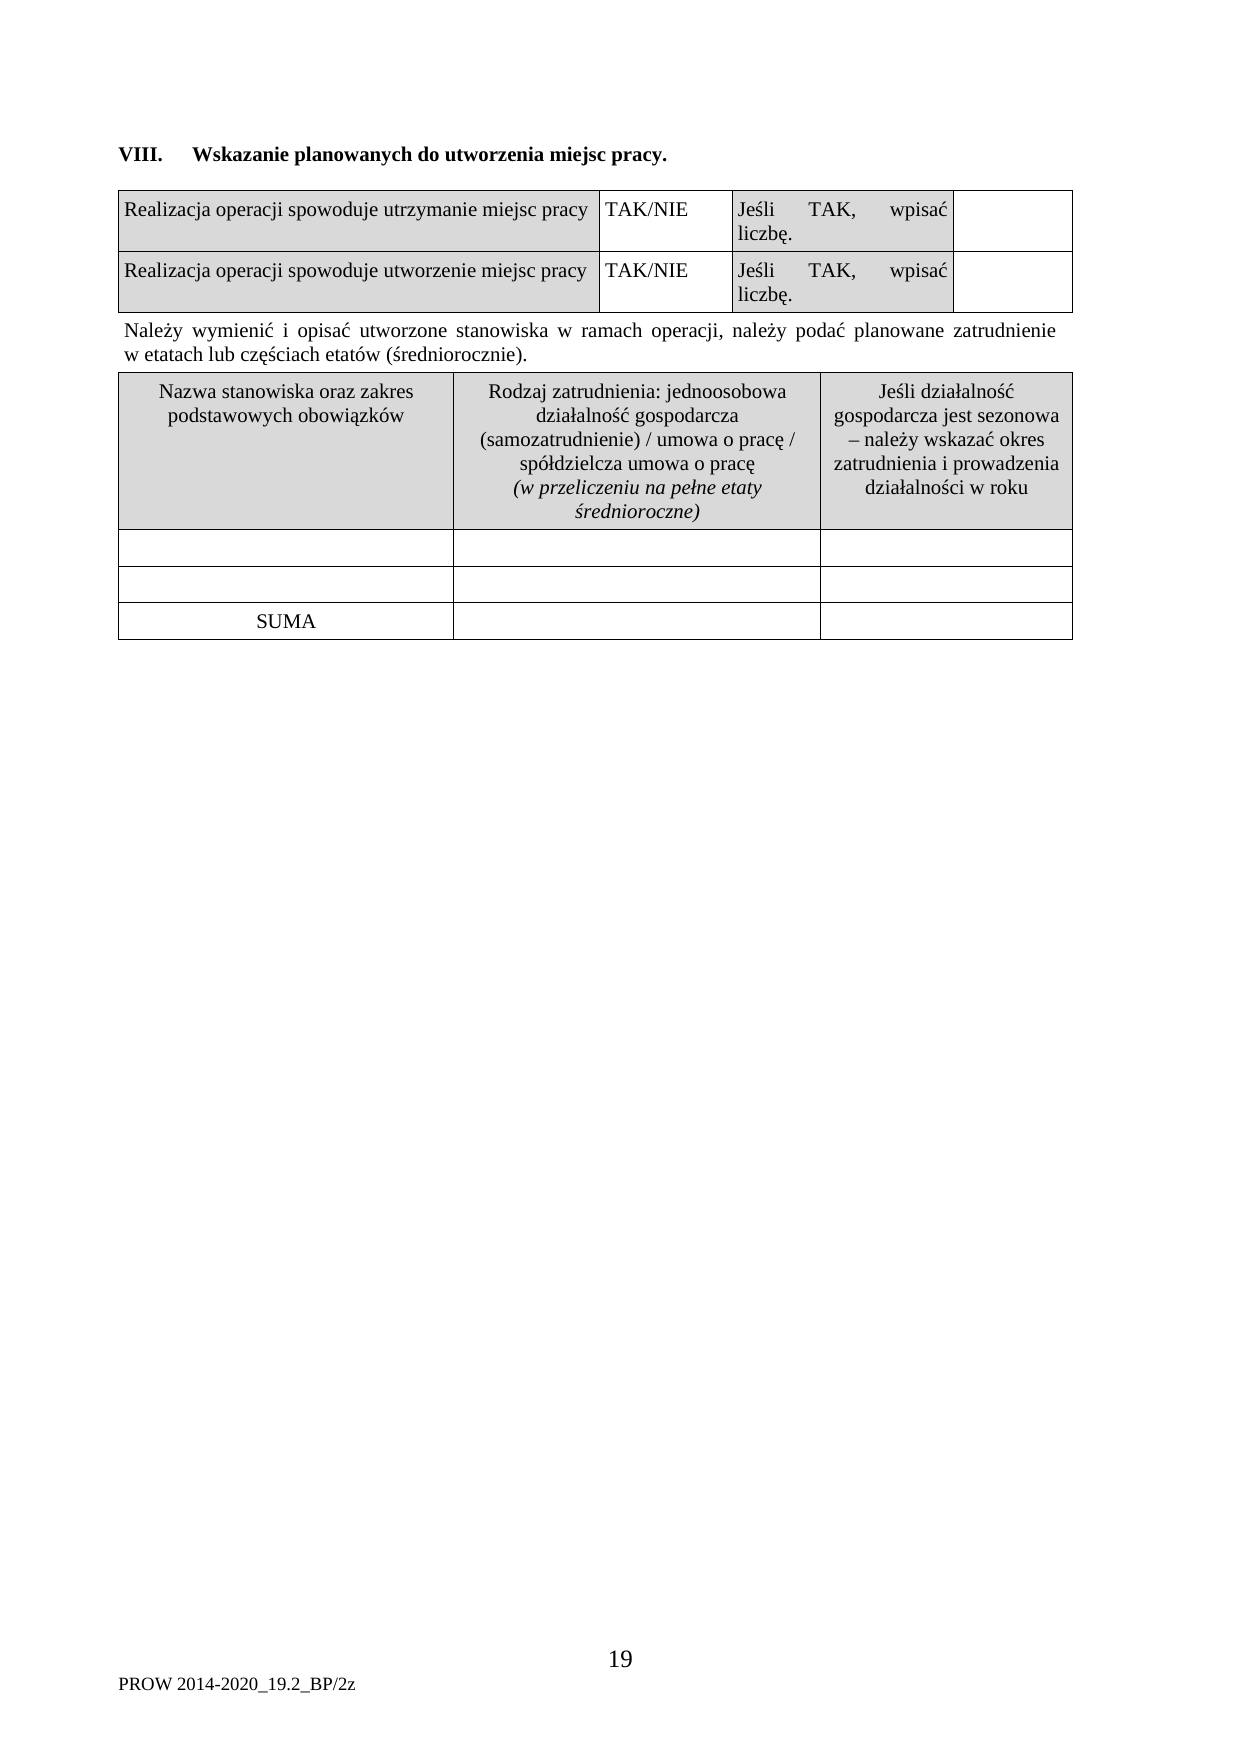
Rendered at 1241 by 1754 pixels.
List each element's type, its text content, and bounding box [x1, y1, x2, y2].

table_cell [119, 530, 453, 566]
table_cell Nazwa stanowiska oraz zakres podstawowych obowiązków [119, 373, 453, 529]
table_cell Należy wymienić i opisać utworzone stanowiska w ramach operacji, należy podać planowane zatrudnienie w etatach lub częściach etatów (średniorocznie). [118, 313, 1072, 372]
table_cell [454, 530, 820, 566]
table_cell SUMA [119, 603, 453, 639]
subtitle Wskazanie planowanych do utworzenia miejsc pracy. [118, 142, 1122, 166]
table_cell TAK/NIE [600, 252, 732, 312]
table_header Realizacja operacji spowoduje utrzymanie miejsc pracy [119, 191, 599, 251]
table_cell [821, 603, 1072, 639]
table_cell Rodzaj zatrudnienia: jednoosobowa działalność gospodarcza (samozatrudnienie) / umowa o pracę / spółdzielcza umowa o pracę (w przeliczeniu na pełne etaty średnioroczne) [454, 373, 820, 529]
table_cell [454, 567, 820, 602]
table_cell Realizacja operacji spowoduje utworzenie miejsc pracy [119, 252, 599, 312]
table_header TAK/NIE [600, 191, 732, 251]
table_cell [821, 530, 1072, 566]
table_header Jeśli TAK, wpisać liczbę. [733, 191, 953, 251]
table_cell [454, 603, 820, 639]
table_header [954, 191, 1072, 251]
table_cell [821, 567, 1072, 602]
table_cell Jeśli działalność gospodarcza jest sezonowa – należy wskazać okres zatrudnienia i prowadzenia działalności w roku [821, 373, 1072, 529]
table_cell [954, 252, 1072, 312]
table_cell [119, 567, 453, 602]
table_cell Jeśli TAK, wpisać liczbę. [733, 252, 953, 312]
